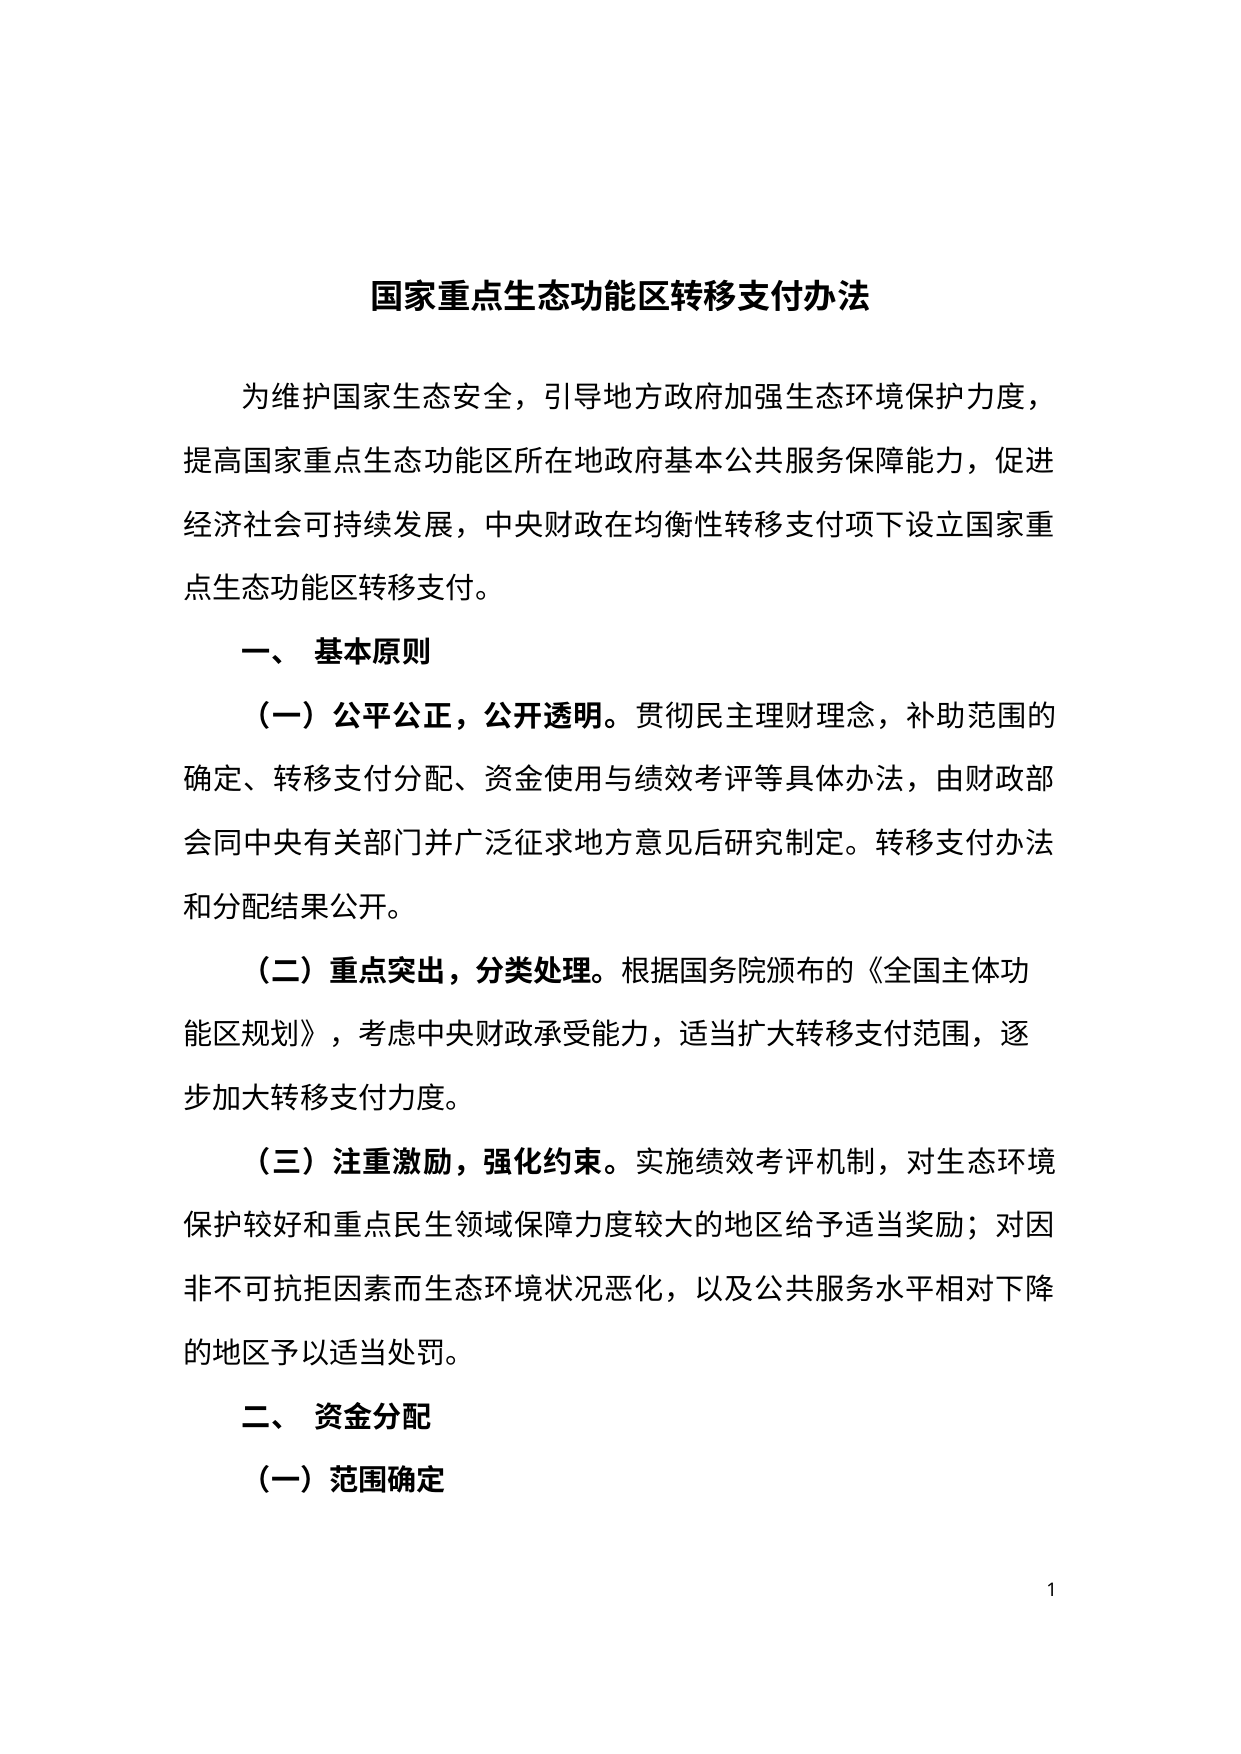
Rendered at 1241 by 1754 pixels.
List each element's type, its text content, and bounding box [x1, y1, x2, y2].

text （三）注重激励，强化约束。实施绩效考评机制，对生态环境保护较好和重点民生领域保障力度较大的地区给予适当奖励；对因非不可抗拒因素而生态环境状况恶化，以及公共服务水平相对下降的地区予以适当处罚。 [183, 1138, 1057, 1372]
subtitle 国家重点生态功能区转移支付办法 [183, 252, 1057, 337]
text （二）重点突出，分类处理。根据国务院颁布的《全国主体功能区规划》，考虑中央财政承受能力，适当扩大转移支付范围，逐步加大转移支付力度。 [183, 947, 1057, 1117]
text （一）公平公正，公开透明。贯彻民主理财理念，补助范围的确定、转移支付分配、资金使用与绩效考评等具体办法，由财政部会同中央有关部门并广泛征求地方意见后研究制定。转移支付办法和分配结果公开。 [183, 692, 1057, 926]
subtitle 基本原则 [183, 628, 1057, 671]
text （一）范围确定 [183, 1457, 1057, 1499]
text 为维护国家生态安全，引导地方政府加强生态环境保护力度，提高国家重点生态功能区所在地政府基本公共服务保障能力，促进经济社会可持续发展，中央财政在均衡性转移支付项下设立国家重点生态功能区转移支付。 [183, 373, 1057, 607]
subtitle 资金分配 [183, 1393, 1057, 1436]
